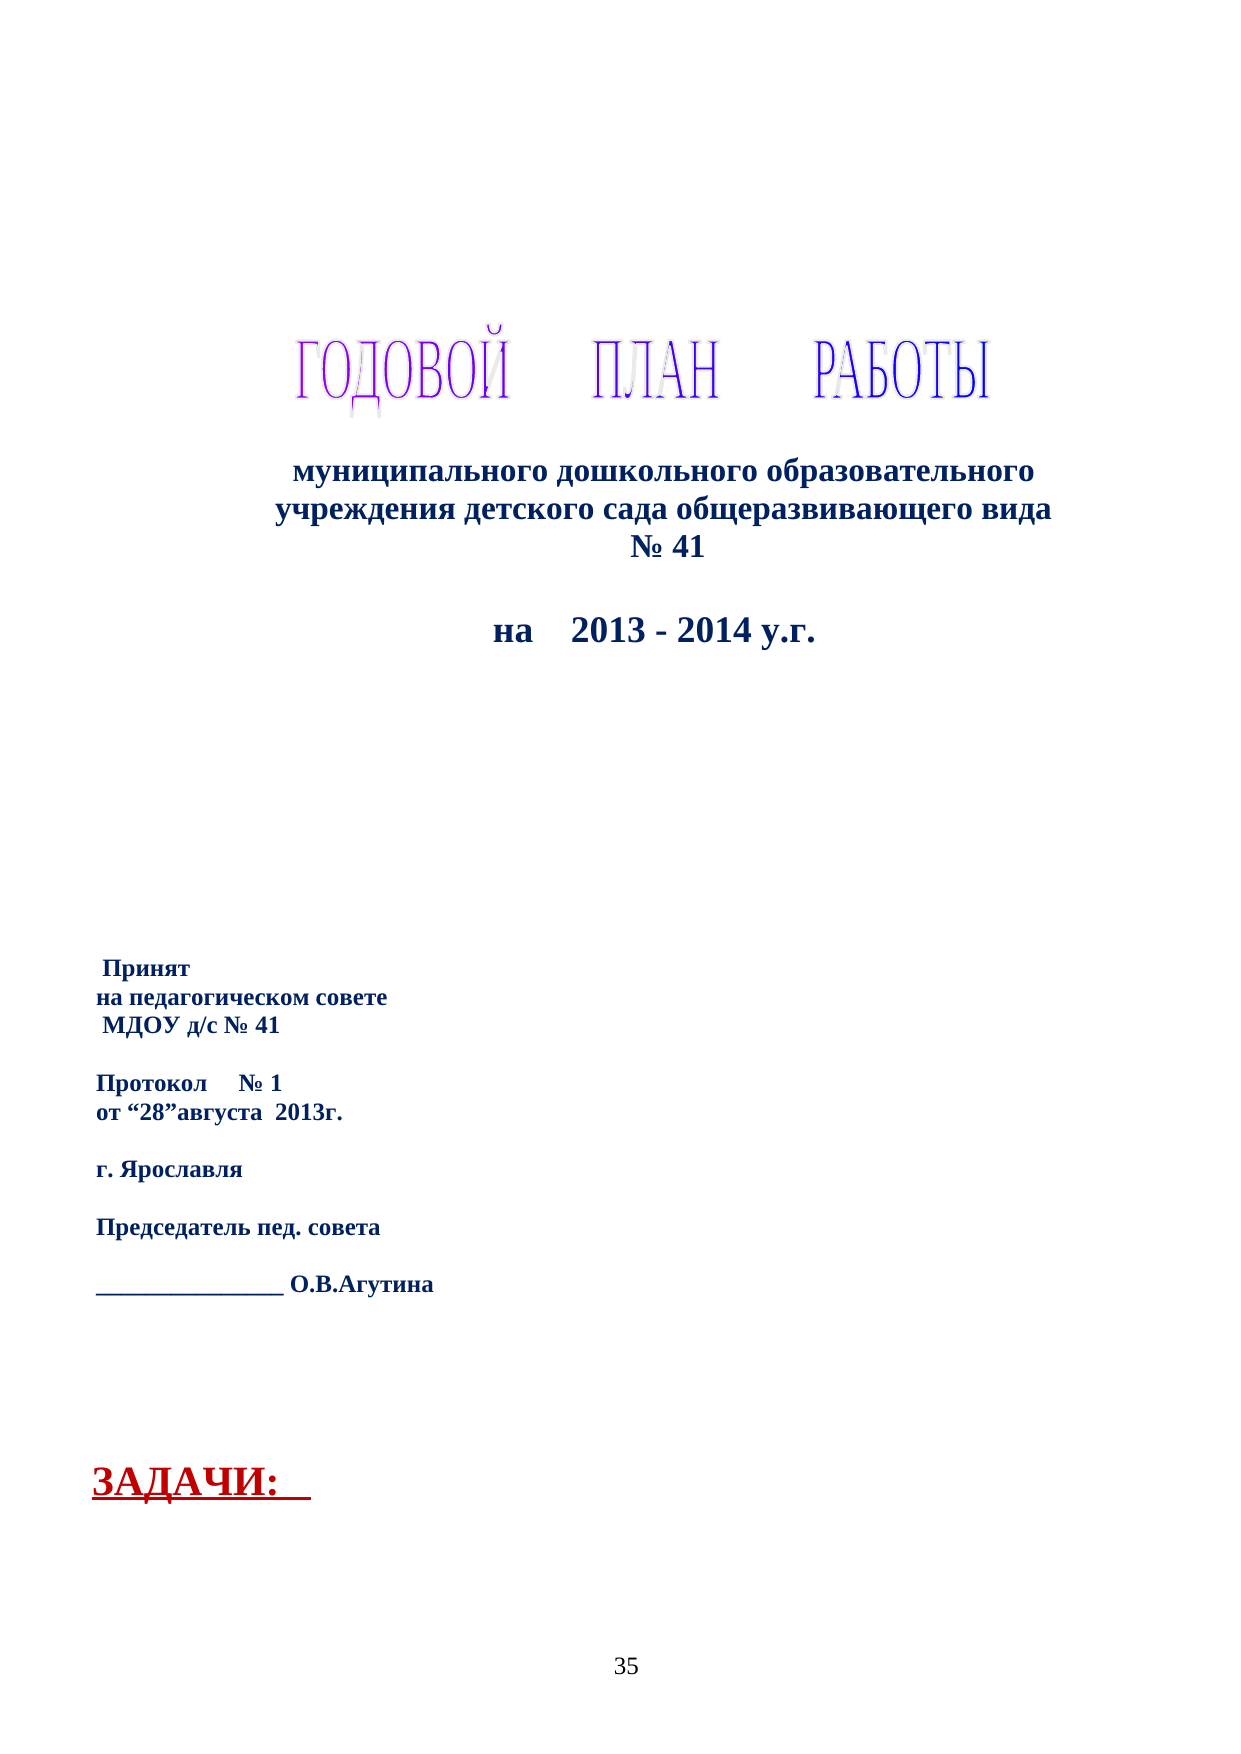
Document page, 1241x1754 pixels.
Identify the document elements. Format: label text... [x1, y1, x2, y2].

text на 2013 - 2014 у.г. [71, 608, 1181, 651]
text № 41 [71, 526, 1181, 565]
text на педагогическом совете [71, 982, 1181, 1010]
text _______________ О.В.Агутина [71, 1269, 1181, 1298]
text Протокол № 1 [71, 1068, 1181, 1097]
text ЗАДАЧИ: [71, 1456, 1181, 1504]
text МДОУ д/с № 41 [71, 1010, 1181, 1039]
text Председатель пед. совета [71, 1212, 1181, 1240]
text Принят [71, 953, 1181, 982]
text муниципального дошкольного образовательного [71, 450, 1181, 488]
text учреждения детского сада общеразвивающего вида [71, 488, 1181, 526]
text г. Ярославля [71, 1154, 1181, 1183]
text от “28”августа 2013г. [71, 1097, 1181, 1125]
